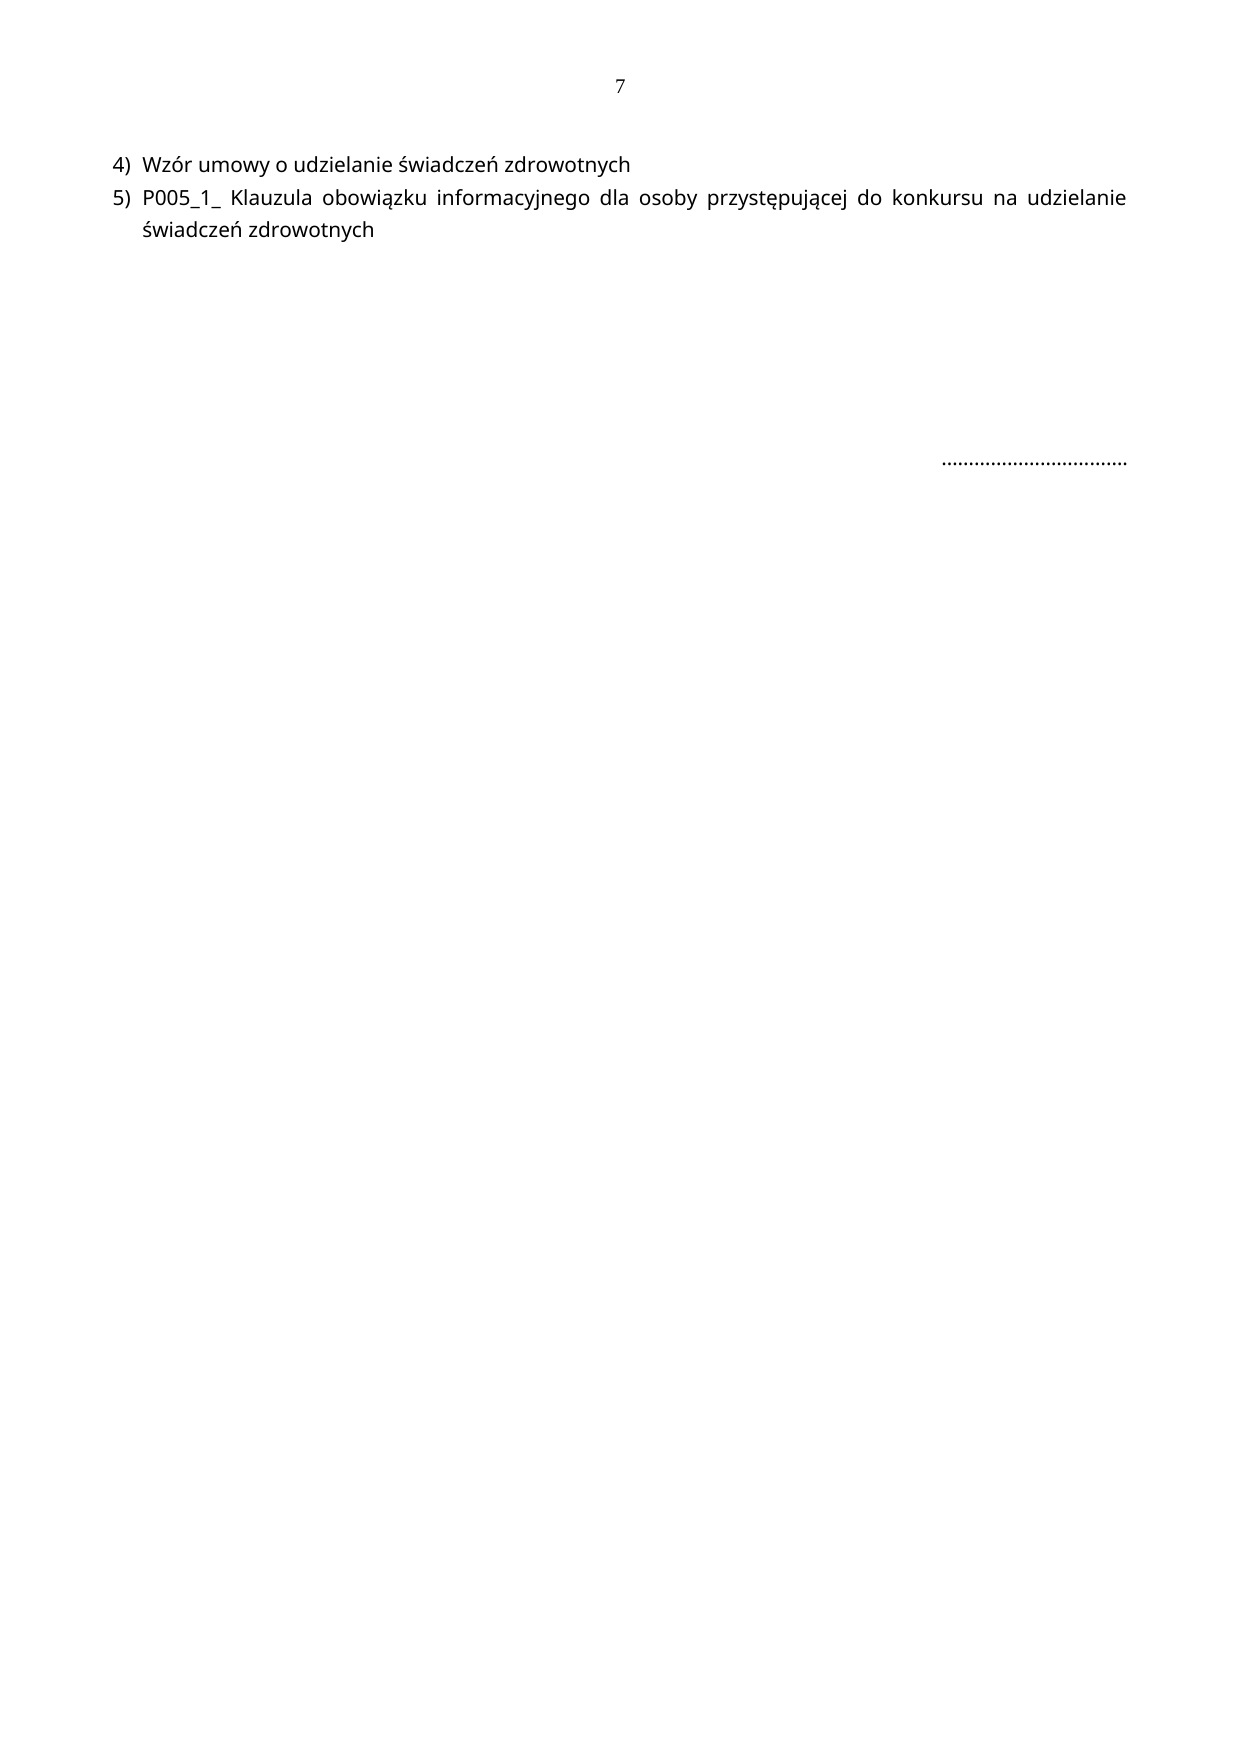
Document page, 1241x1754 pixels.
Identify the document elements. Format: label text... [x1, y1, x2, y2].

list Wzór umowy o udzielanie świadczeń zdrowotnych [112, 150, 1128, 178]
list P005_1_ Klauzula obowiązku informacyjnego dla osoby przystępującej do konkursu na udzielanie świadczeń zdrowotnych [112, 183, 1128, 244]
text ……………………………. [112, 443, 1128, 472]
